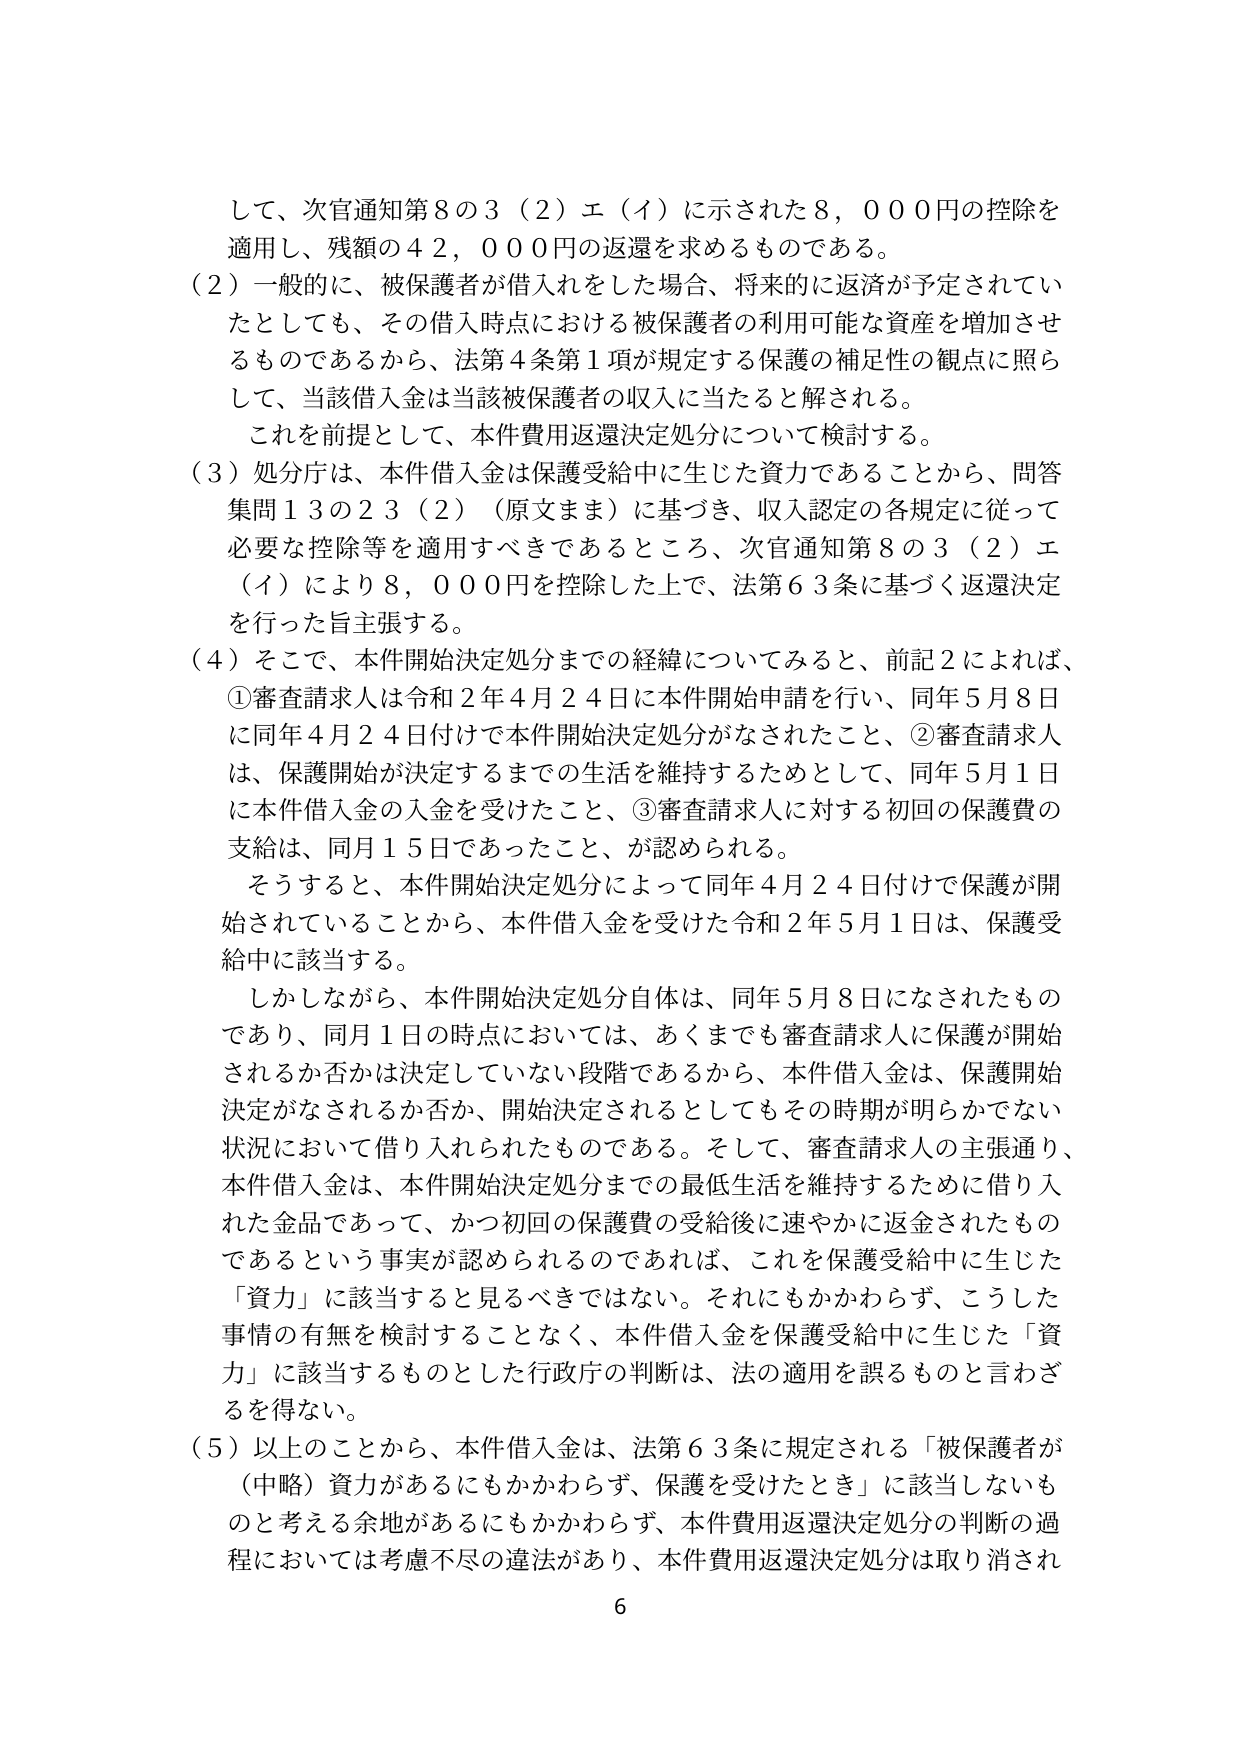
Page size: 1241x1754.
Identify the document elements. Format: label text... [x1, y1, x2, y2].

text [177, 1428, 1063, 1578]
text これを前提として、本件費用返還決定処分について検討する。 [221, 415, 1063, 453]
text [177, 190, 1063, 265]
text そうすると、本件開始決定処分によって同年４月２４日付けで保護が開始されていることから、本件借入金を受けた令和２年５月１日は、保護受給中に該当する。 [221, 865, 1063, 978]
text しかしながら、本件開始決定処分自体は、同年５月８日になされたものであり、同月１日の時点においては、あくまでも審査請求人に保護が開始されるか否かは決定していない段階であるから、本件借入金は、保護開始決定がなされるか否か、開始決定されるとしてもその時期が明らかでない状況において借り入れられたものである。そして、審査請求人の主張通り、本件借入金は、本件開始決定処分までの最低生活を維持するために借り入れた金品であって、かつ初回の保護費の受給後に速やかに返金されたものであるという事実が認められるのであれば、これを保護受給中に生じた「資力」に該当すると見るべきではない。それにもかかわらず、こうした事情の有無を検討することなく、本件借入金を保護受給中に生じた「資力」に該当するものとした行政庁の判断は、法の適用を誤るものと言わざるを得ない。 [221, 978, 1063, 1428]
text （３）処分庁は、本件借入金は保護受給中に生じた資力であることから、問答集問１３の２３（２）（原文まま）に基づき、収入認定の各規定に従って必要な控除等を適用すべきであるところ、次官通知第８の３（２）エ（イ）により８，０００円を控除した上で、法第６３条に基づく返還決定を行った旨主張する。 [177, 453, 1063, 640]
text （４）そこで、本件開始決定処分までの経緯についてみると、前記２によれば、①審査請求人は令和２年４月２４日に本件開始申請を行い、同年５月８日に同年４月２４日付けで本件開始決定処分がなされたこと、②審査請求人は、保護開始が決定するまでの生活を維持するためとして、同年５月１日に本件借入金の入金を受けたこと、③審査請求人に対する初回の保護費の支給は、同月１５日であったこと、が認められる。 [177, 640, 1063, 865]
text （２）一般的に、被保護者が借入れをした場合、将来的に返済が予定されていたとしても、その借入時点における被保護者の利用可能な資産を増加させるものであるから、法第４条第１項が規定する保護の補足性の観点に照らして、当該借入金は当該被保護者の収入に当たると解される。 [177, 265, 1063, 415]
